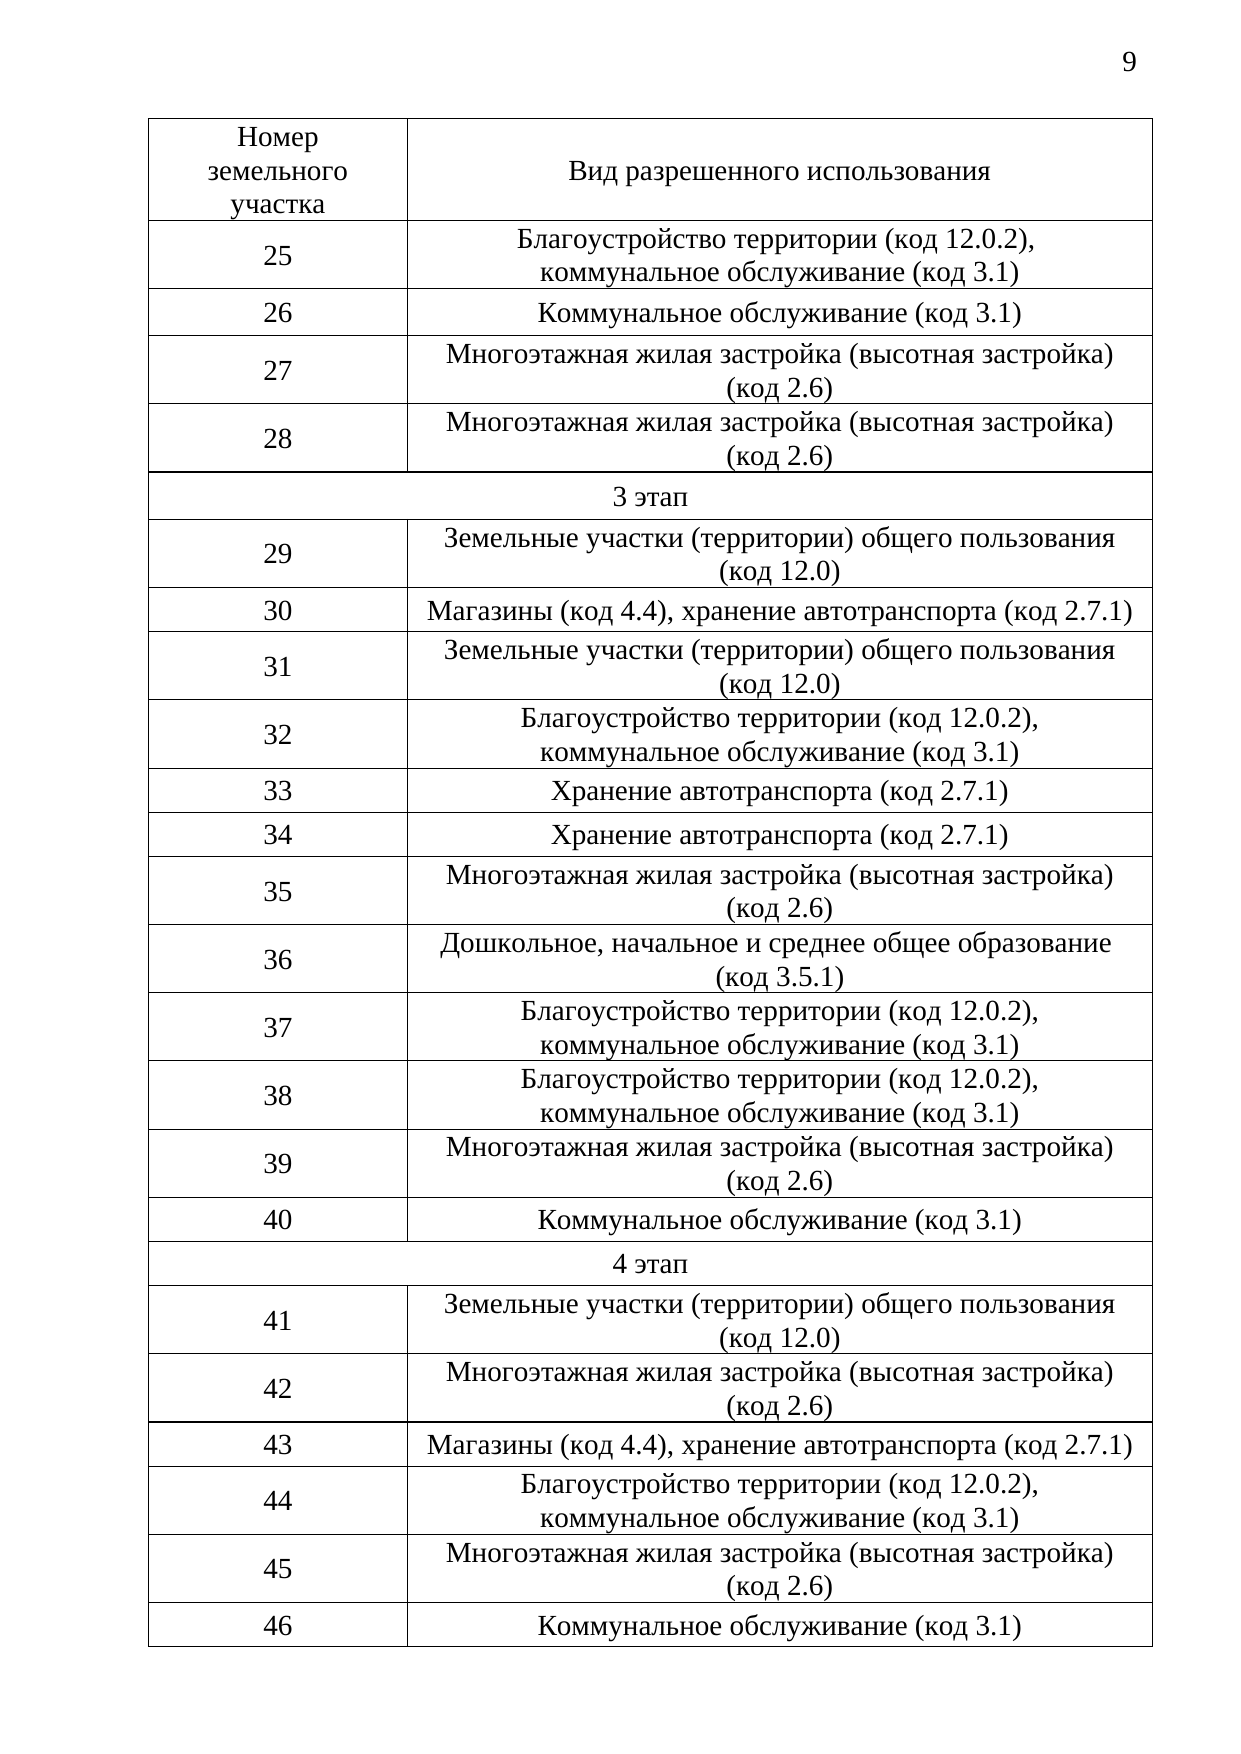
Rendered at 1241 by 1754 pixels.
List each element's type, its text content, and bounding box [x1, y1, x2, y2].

table_cell 44 [149, 1467, 407, 1534]
table_cell Благоустройство территории (код 12.0.2), коммунальное обслуживание (код 3.1) [408, 1467, 1152, 1534]
table_cell Благоустройство территории (код 12.0.2), коммунальное обслуживание (код 3.1) [408, 1061, 1152, 1128]
table_cell 38 [149, 1061, 407, 1128]
table_cell 42 [149, 1354, 407, 1421]
table_cell 40 [149, 1198, 407, 1241]
table_cell 41 [149, 1286, 407, 1353]
table_cell Многоэтажная жилая застройка (высотная застройка) (код 2.6) [408, 1130, 1152, 1197]
table_cell 37 [149, 993, 407, 1060]
table_cell Коммунальное обслуживание (код 3.1) [408, 1603, 1152, 1646]
table_cell Коммунальное обслуживание (код 3.1) [408, 1198, 1152, 1241]
table_cell Магазины (код 4.4), хранение автотранспорта (код 2.7.1) [408, 1423, 1152, 1466]
table_cell Многоэтажная жилая застройка (высотная застройка) (код 2.6) [408, 404, 1152, 471]
table_cell 28 [149, 404, 407, 471]
table_cell Магазины (код 4.4), хранение автотранспорта (код 2.7.1) [408, 588, 1152, 631]
table_cell Земельные участки (территории) общего пользования (код 12.0) [408, 1286, 1152, 1353]
table_cell Благоустройство территории (код 12.0.2), коммунальное обслуживание (код 3.1) [408, 700, 1152, 767]
table_cell Дошкольное, начальное и среднее общее образование (код 3.5.1) [408, 925, 1152, 992]
table_cell 36 [149, 925, 407, 992]
table_cell 29 [149, 520, 407, 587]
table_cell Многоэтажная жилая застройка (высотная застройка) (код 2.6) [408, 336, 1152, 403]
table_cell 27 [149, 336, 407, 403]
table_cell Благоустройство территории (код 12.0.2), коммунальное обслуживание (код 3.1) [408, 221, 1152, 288]
table_cell 30 [149, 588, 407, 631]
table_cell 46 [149, 1603, 407, 1646]
table_cell 31 [149, 632, 407, 699]
table_cell 35 [149, 857, 407, 924]
table_cell Многоэтажная жилая застройка (высотная застройка) (код 2.6) [408, 857, 1152, 924]
table_cell 39 [149, 1130, 407, 1197]
table_cell 43 [149, 1423, 407, 1466]
table_header Вид разрешенного использования [408, 119, 1152, 220]
table_cell 33 [149, 769, 407, 812]
table_cell Земельные участки (территории) общего пользования (код 12.0) [408, 632, 1152, 699]
table_header Номер земельного участка [149, 119, 407, 220]
table_cell Многоэтажная жилая застройка (высотная застройка) (код 2.6) [408, 1535, 1152, 1602]
table_cell 34 [149, 813, 407, 856]
table_cell 26 [149, 289, 407, 335]
table_cell Благоустройство территории (код 12.0.2), коммунальное обслуживание (код 3.1) [408, 993, 1152, 1060]
table_cell Многоэтажная жилая застройка (высотная застройка) (код 2.6) [408, 1354, 1152, 1421]
table_cell Хранение автотранспорта (код 2.7.1) [408, 769, 1152, 812]
table_cell 4 этап [149, 1242, 1152, 1285]
table_cell 45 [149, 1535, 407, 1602]
table_cell 32 [149, 700, 407, 767]
table_cell Земельные участки (территории) общего пользования (код 12.0) [408, 520, 1152, 587]
table_cell 3 этап [149, 473, 1152, 519]
table_cell 25 [149, 221, 407, 288]
table_cell Коммунальное обслуживание (код 3.1) [408, 289, 1152, 335]
table_cell Хранение автотранспорта (код 2.7.1) [408, 813, 1152, 856]
